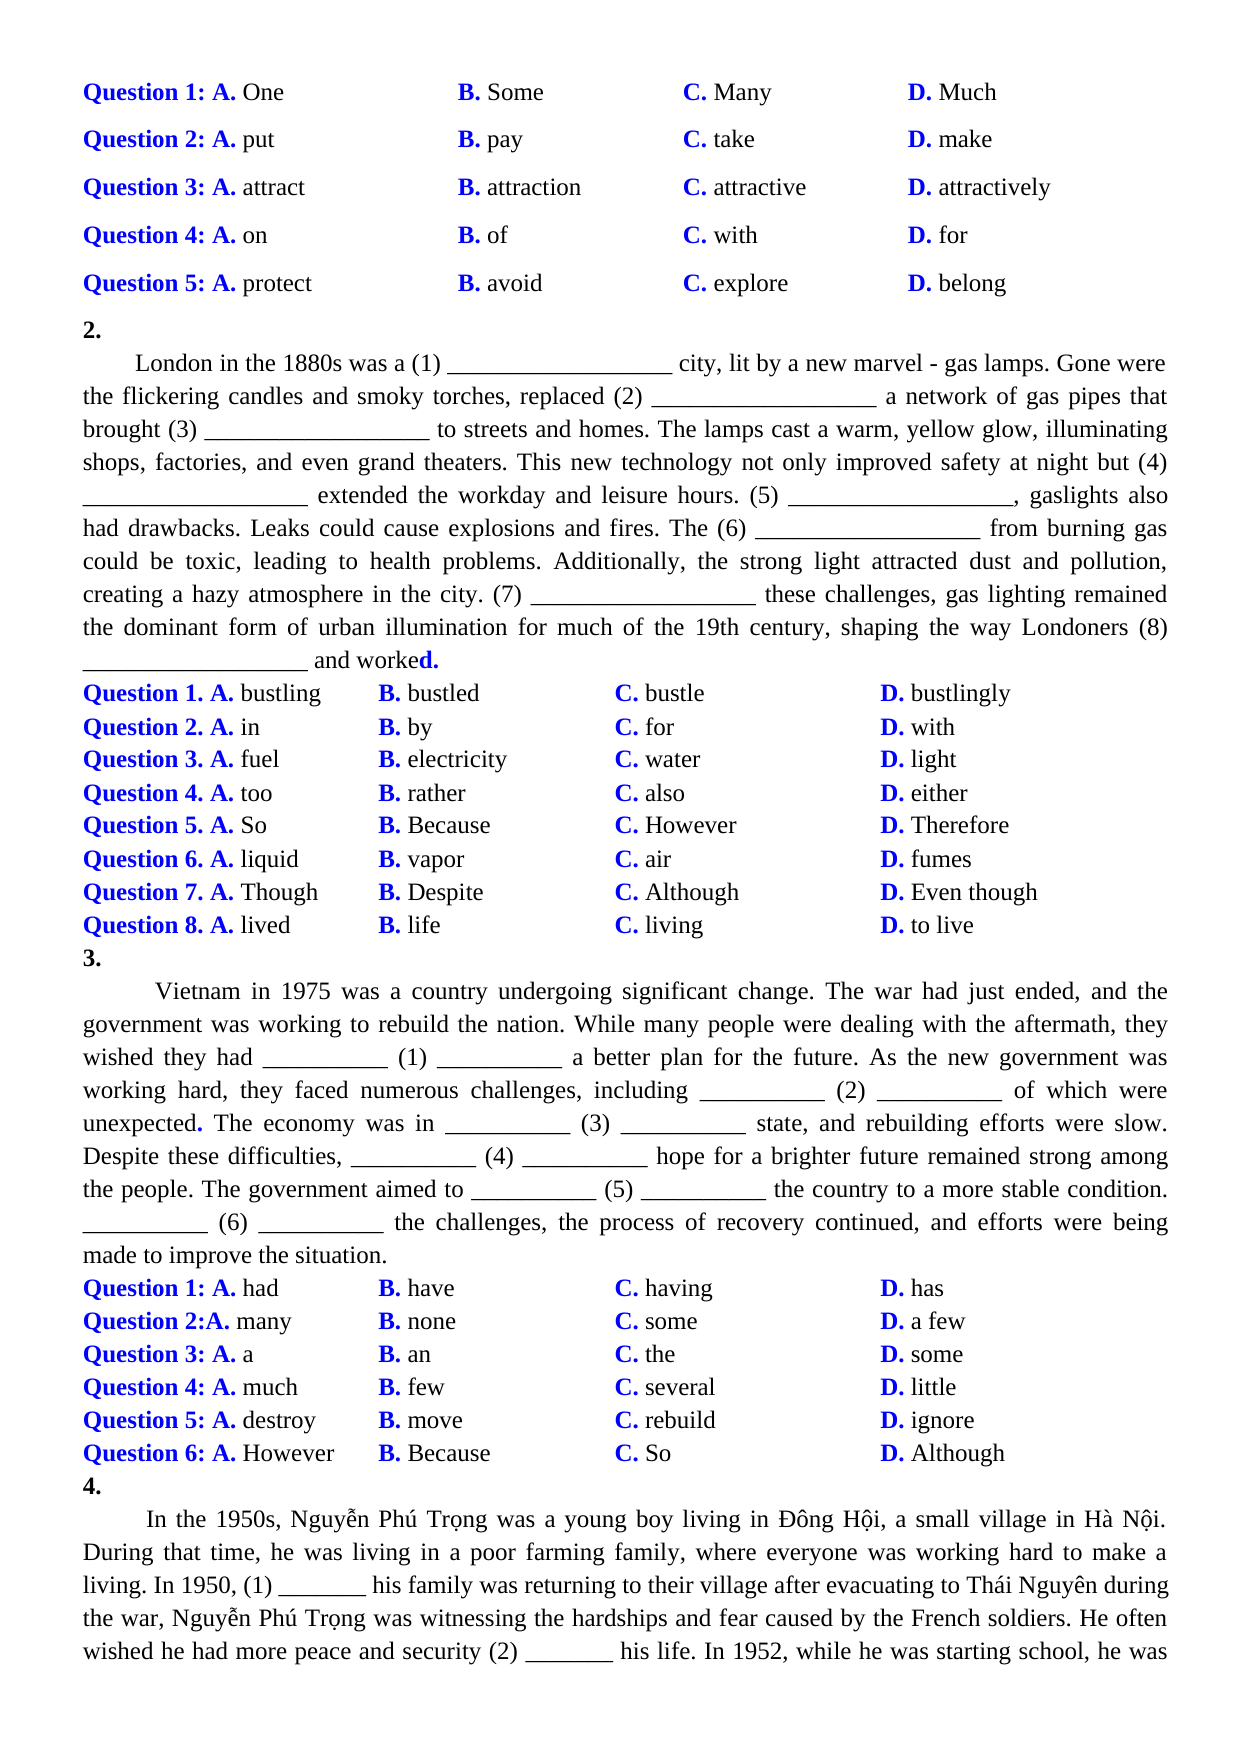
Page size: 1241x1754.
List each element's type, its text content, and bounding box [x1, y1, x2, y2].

text Question 2: A. put B. pay C. take D. make [83, 124, 1169, 153]
text Question 3: A. attract B. attraction C. attractive D. attractively [83, 172, 1169, 201]
text Question 4. A. too B. rather C. also D. either [83, 778, 1169, 806]
text Question 5: A. protect B. avoid C. explore D. belong [83, 268, 1169, 296]
text 4. [83, 1471, 1169, 1500]
text London in the 1880s was a (1) __________________ city, lit by a new marvel - gas lamps. Gone were the flickering candles and smoky torches, replaced (2) __________________ a network of gas pipes that brought (3) __________________ to streets and homes. The lamps cast a warm, yellow glow, illuminating shops, factories, and even grand theaters. This new technology not only improved safety at night but (4) __________________ extended the workday and leisure hours. (5) __________________, gaslights also had drawbacks. Leaks could cause explosions and fires. The (6) __________________ from burning gas could be toxic, leading to health problems. Additionally, the strong light attracted dust and pollution, creating a hazy atmosphere in the city. (7) __________________ these challenges, gas lighting remained the dominant form of urban illumination for much of the 19th century, shaping the way Londoners (8) __________________ and worked. [83, 348, 1169, 674]
text Question 5. A. So B. Because C. However D. Therefore [83, 811, 1169, 839]
text Question 6. A. liquid B. vapor C. air D. fumes [83, 844, 1169, 872]
text Question 1. A. bustling B. bustled C. bustle D. bustlingly [83, 678, 1169, 707]
text Question 1: A. had B. have C. having D. has [83, 1273, 1169, 1302]
text Question 6: A. However B. Because C. So D. Although [83, 1438, 1169, 1467]
text Question 7. A. Though B. Despite C. Although D. Even though [83, 877, 1169, 905]
text 2. [83, 315, 1169, 344]
text Question 5: A. destroy B. move C. rebuild D. ignore [83, 1405, 1169, 1434]
text Question 4: A. on B. of C. with D. for [83, 220, 1169, 249]
text Question 2:A. many B. none C. some D. a few [83, 1306, 1169, 1335]
text Question 1: A. One B. Some C. Many D. Much [83, 77, 1169, 106]
text Question 8. A. lived B. life C. living D. to live [83, 910, 1169, 938]
text 3. [83, 943, 1169, 971]
text Question 3: A. a B. an C. the D. some [83, 1339, 1169, 1368]
text Question 3. A. fuel B. electricity C. water D. light [83, 744, 1169, 773]
text Question 2. A. in B. by C. for D. with [83, 712, 1169, 740]
text Question 4: A. much B. few C. several D. little [83, 1372, 1169, 1401]
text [83, 1504, 1169, 1665]
text Vietnam in 1975 was a country undergoing significant change. The war had just ended, and the government was working to rebuild the nation. While many people were dealing with the aftermath, they wished they had __________ (1) __________ a better plan for the future. As the new government was working hard, they faced numerous challenges, including __________ (2) __________ of which were unexpected. The economy was in __________ (3) __________ state, and rebuilding efforts were slow. Despite these difficulties, __________ (4) __________ hope for a brighter future remained strong among the people. The government aimed to __________ (5) __________ the country to a more stable condition. __________ (6) __________ the challenges, the process of recovery continued, and efforts were being made to improve the situation. [83, 976, 1169, 1269]
